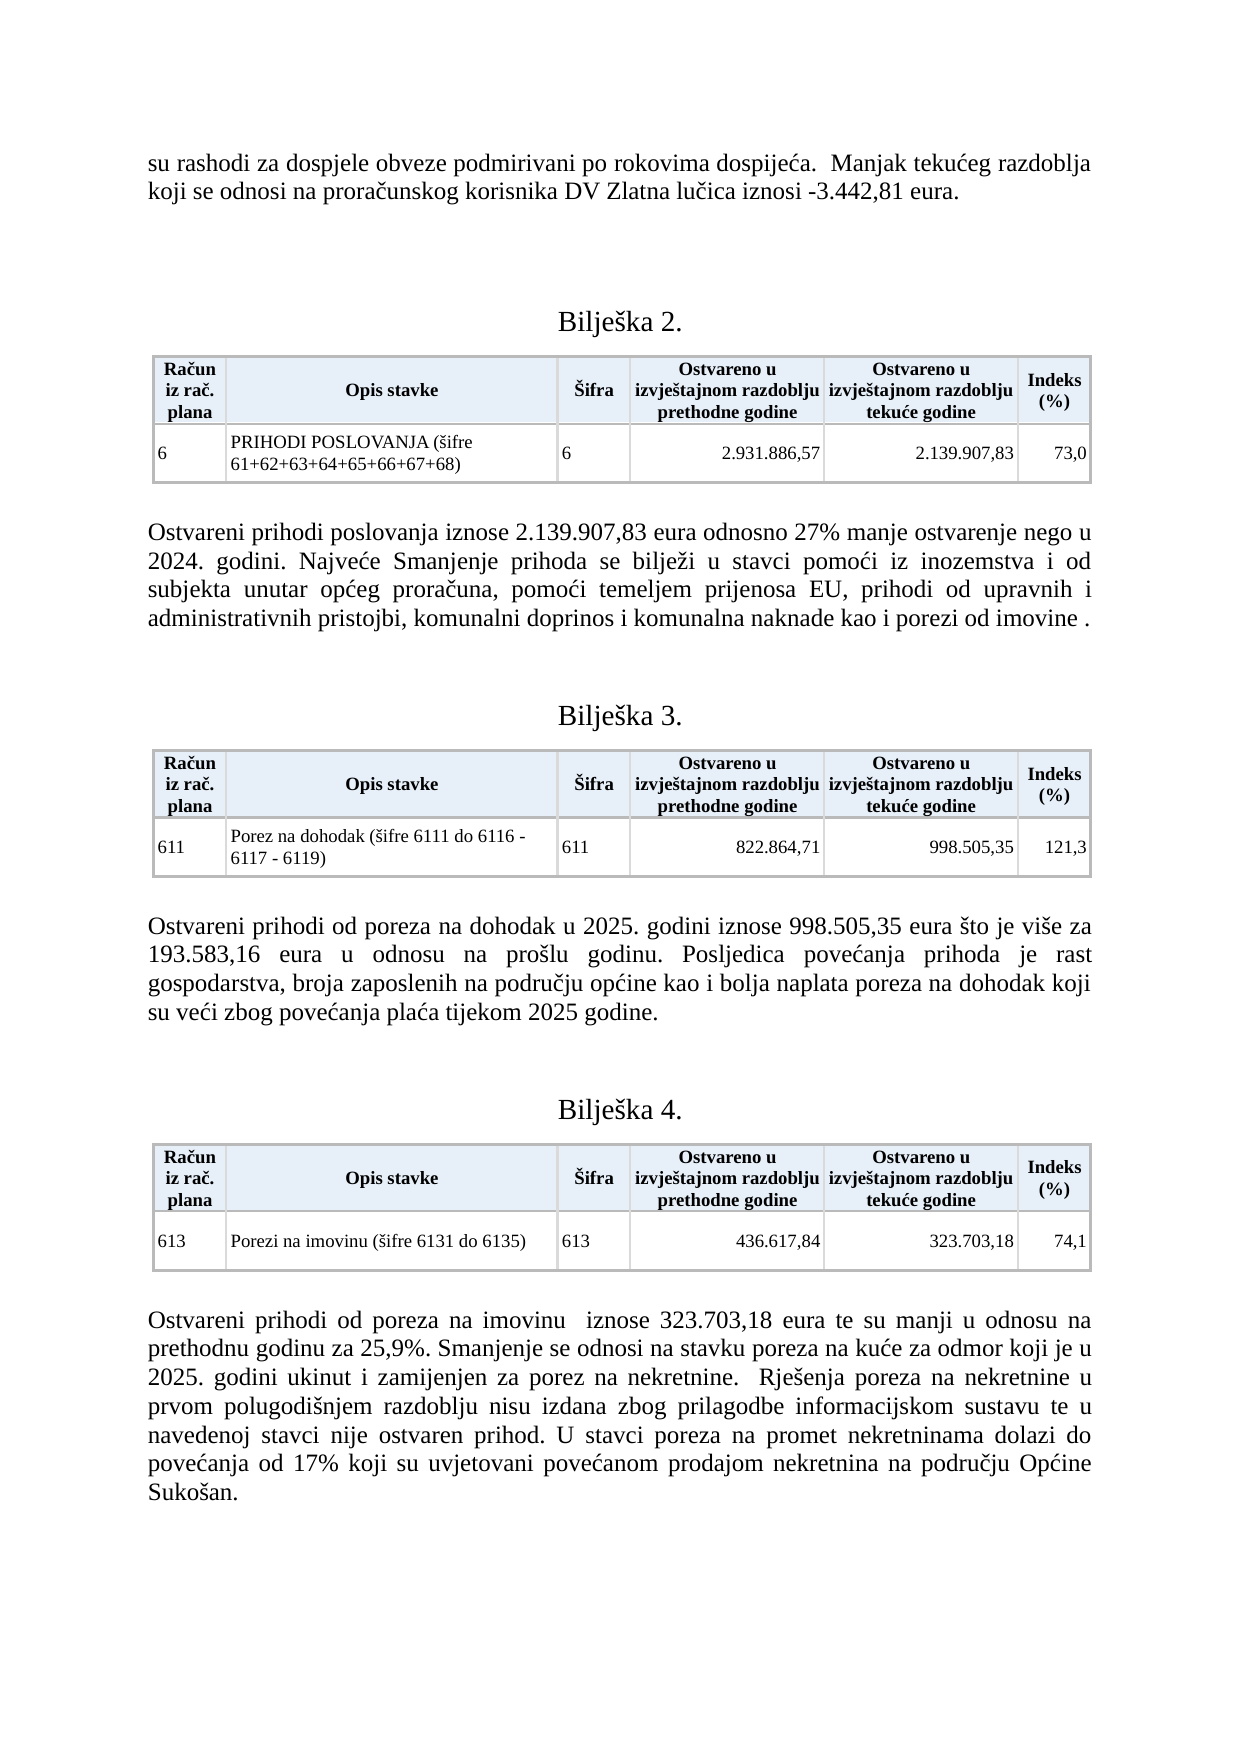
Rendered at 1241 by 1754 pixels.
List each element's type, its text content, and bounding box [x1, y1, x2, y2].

text Ostvareni prihodi od poreza na dohodak u 2025. godini iznose 998.505,35 eura što je više za 193.583,16 eura u odnosu na prošlu godinu. Posljedica povećanja prihoda je rast gospodarstva, broja zaposlenih na području općine kao i bolja naplata poreza na dohodak koji su veći zbog povećanja plaća tijekom 2025 godine. [148, 911, 1093, 1026]
table_header Opis stavke [227, 1146, 556, 1210]
table_header Ostvareno u izvještajnom razdoblju tekuće godine [825, 1146, 1017, 1210]
table_header Ostvareno u izvještajnom razdoblju prethodne godine [631, 358, 823, 422]
table_header Račun iz rač. plana [155, 358, 225, 422]
table_cell 436.617,84 [631, 1212, 823, 1268]
table_cell Porezi na imovinu (šifre 6131 do 6135) [227, 1212, 556, 1268]
table_cell 611 [155, 819, 225, 875]
table_cell 74,1 [1019, 1212, 1089, 1268]
table_cell PRIHODI POSLOVANJA (šifre 61+62+63+64+65+66+67+68) [227, 425, 556, 481]
table_cell 998.505,35 [825, 819, 1017, 875]
text Ostvareni prihodi od poreza na imovinu iznose 323.703,18 eura te su manji u odnosu na prethodnu godinu za 25,9%. Smanjenje se odnosi na stavku poreza na kuće za odmor koji je u 2025. godini ukinut i zamijenjen za porez na nekretnine. Rješenja poreza na nekretnine u prvom polugodišnjem razdoblju nisu izdana zbog prilagodbe informacijskom sustavu te u navedenoj stavci nije ostvaren prihod. U stavci poreza na promet nekretninama dolazi do povećanja od 17% koji su uvjetovani povećanom prodajom nekretnina na području Općine Sukošan. [148, 1305, 1093, 1506]
table_header Indeks (%) [1019, 358, 1089, 422]
table_cell 613 [559, 1212, 629, 1268]
table_cell 613 [155, 1212, 225, 1268]
table_cell 6 [559, 425, 629, 481]
text Bilješka 4. [148, 1092, 1093, 1126]
table_cell Porez na dohodak (šifre 6111 do 6116 - 6117 - 6119) [227, 819, 556, 875]
text Bilješka 3. [148, 698, 1093, 732]
table_cell 611 [559, 819, 629, 875]
table_header Račun iz rač. plana [155, 752, 225, 816]
table_cell 2.931.886,57 [631, 425, 823, 481]
table_header Indeks (%) [1019, 1146, 1089, 1210]
table_header Ostvareno u izvještajnom razdoblju tekuće godine [825, 358, 1017, 422]
table_header Opis stavke [227, 752, 556, 816]
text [148, 148, 1093, 205]
table_header Ostvareno u izvještajnom razdoblju tekuće godine [825, 752, 1017, 816]
table_header Ostvareno u izvještajnom razdoblju prethodne godine [631, 752, 823, 816]
text Ostvareni prihodi poslovanja iznose 2.139.907,83 eura odnosno 27% manje ostvarenje nego u 2024. godini. Najveće Smanjenje prihoda se bilježi u stavci pomoći iz inozemstva i od subjekta unutar općeg proračuna, pomoći temeljem prijenosa EU, prihodi od upravnih i administrativnih pristojbi, komunalni doprinos i komunalna naknade kao i porezi od imovine . [148, 517, 1093, 632]
table_header Šifra [559, 358, 629, 422]
table_header Račun iz rač. plana [155, 1146, 225, 1210]
text Bilješka 2. [148, 304, 1093, 338]
table_cell 323.703,18 [825, 1212, 1017, 1268]
table_cell 2.139.907,83 [825, 425, 1017, 481]
table_header Opis stavke [227, 358, 556, 422]
table_header Šifra [559, 1146, 629, 1210]
table_header Indeks (%) [1019, 752, 1089, 816]
table_cell 73,0 [1019, 425, 1089, 481]
table_cell 6 [155, 425, 225, 481]
table_header Šifra [559, 752, 629, 816]
table_cell 121,3 [1019, 819, 1089, 875]
table_header Ostvareno u izvještajnom razdoblju prethodne godine [631, 1146, 823, 1210]
table_cell 822.864,71 [631, 819, 823, 875]
